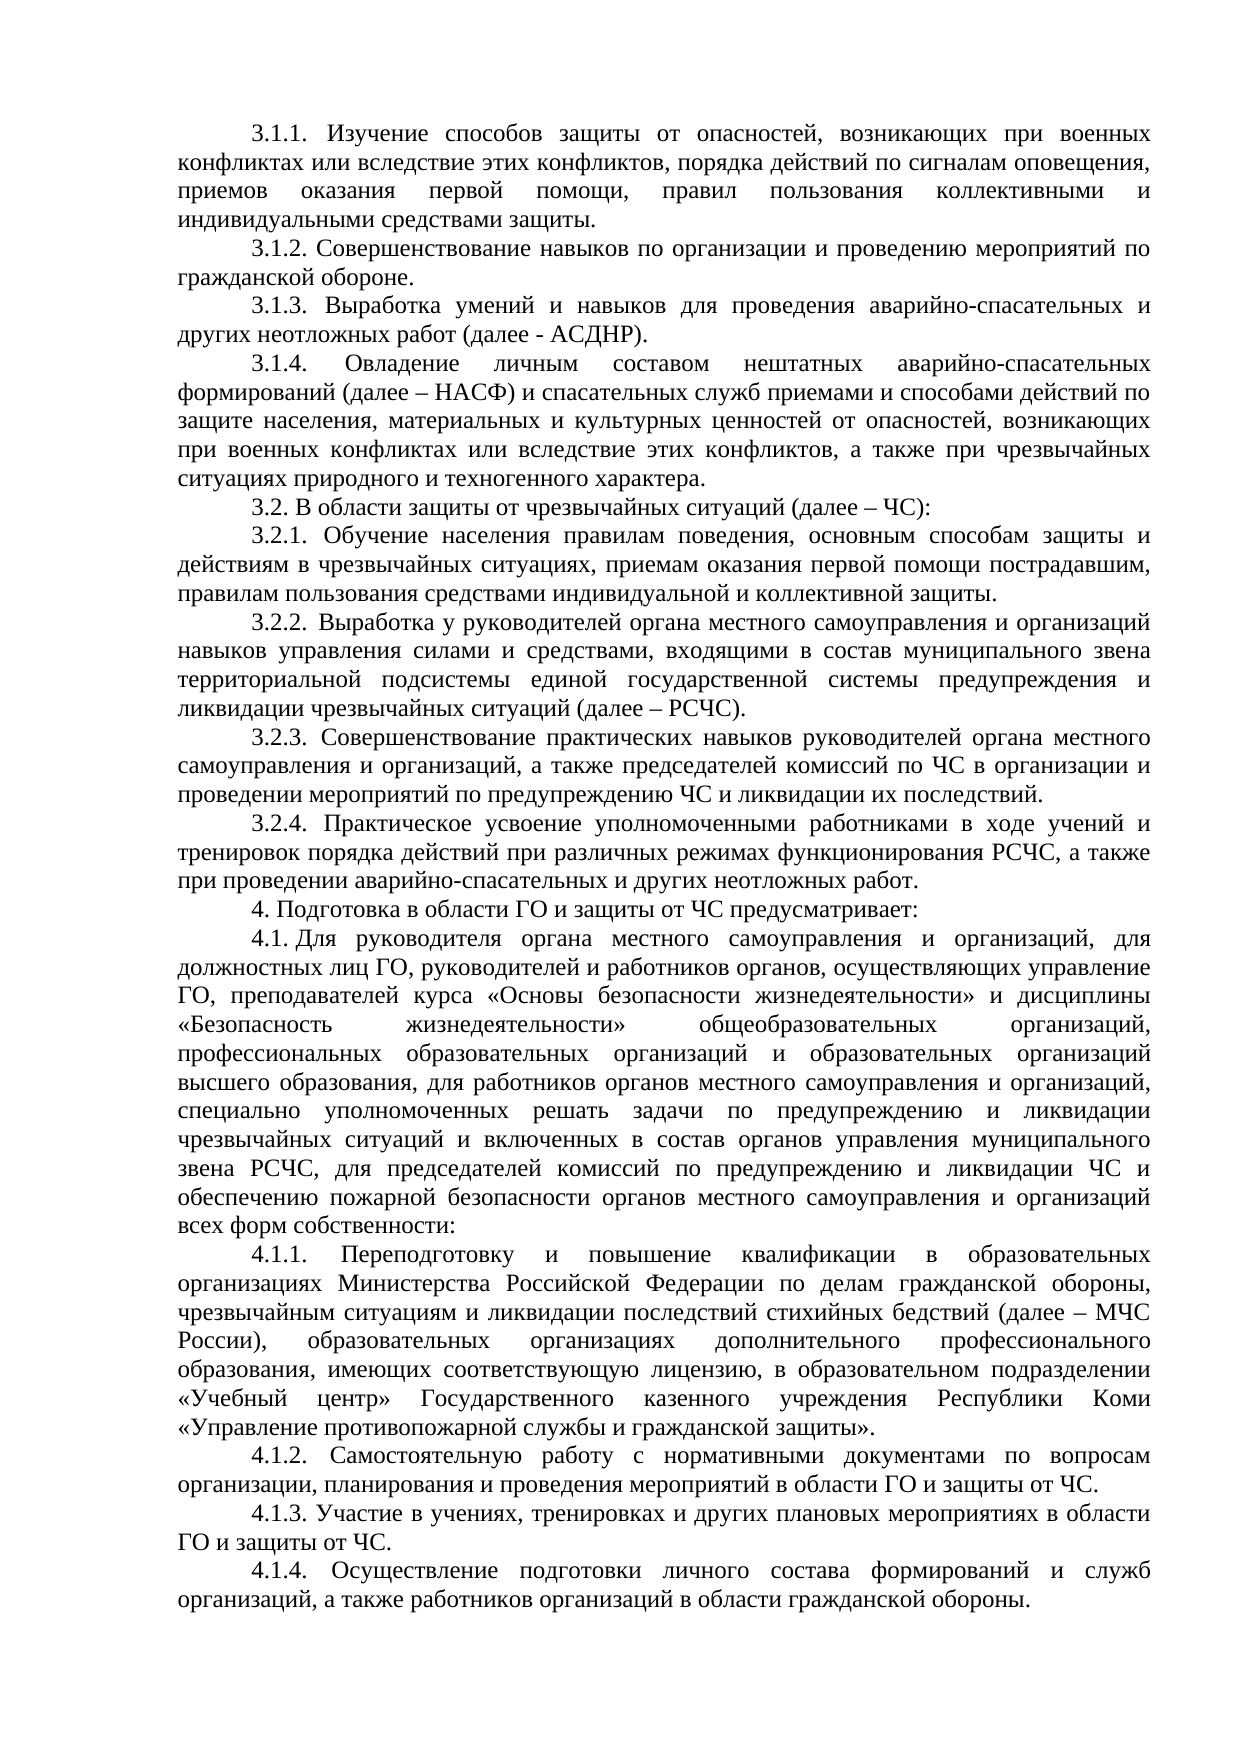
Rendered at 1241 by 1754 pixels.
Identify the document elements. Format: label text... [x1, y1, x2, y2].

text 3.2.4. Практическое усвоение уполномоченными работниками в ходе учений и тренировок порядка действий при различных режимах функционирования РСЧС, а также при проведении аварийно-спасательных и других неотложных работ. [177, 808, 1152, 894]
text 3.2.1. Обучение населения правилам поведения, основным способам защиты и действиям в чрезвычайных ситуациях, приемам оказания первой помощи пострадавшим, правилам пользования средствами индивидуальной и коллективной защиты. [177, 521, 1152, 607]
text 4.1.3. Участие в учениях, тренировках и других плановых мероприятиях в области ГО и защиты от ЧС. [177, 1498, 1152, 1556]
text 3.2. В области защиты от чрезвычайных ситуаций (далее – ЧС): [177, 492, 1152, 521]
text 3.2.3. Совершенствование практических навыков руководителей органа местного самоуправления и организаций, а также председателей комиссий по ЧС в организации и проведении мероприятий по предупреждению ЧС и ликвидации их последствий. [177, 722, 1152, 808]
text 4.1.4. Осуществление подготовки личного состава формирований и служб организаций, а также работников организаций в области гражданской обороны. [177, 1556, 1152, 1613]
text 4.1.1. Переподготовку и повышение квалификации в образовательных организациях Министерства Российской Федерации по делам гражданской обороны, чрезвычайным ситуациям и ликвидации последствий стихийных бедствий (далее – МЧС России), образовательных организациях дополнительного профессионального образования, имеющих соответствующую лицензию, в образовательном подразделении «Учебный центр» Государственного казенного учреждения Республики Коми «Управление противопожарной службы и гражданской защиты». [177, 1239, 1152, 1441]
text 3.1.4. Овладение личным составом нештатных аварийно-спасательных формирований (далее – НАСФ) и спасательных служб приемами и способами действий по защите населения, материальных и культурных ценностей от опасностей, возникающих при военных конфликтах или вследствие этих конфликтов, а также при чрезвычайных ситуациях природного и техногенного характера. [177, 348, 1152, 492]
text 3.2.2. Выработка у руководителей органа местного самоуправления и организаций навыков управления силами и средствами, входящими в состав муниципального звена территориальной подсистемы единой государственной системы предупреждения и ликвидации чрезвычайных ситуаций (далее – РСЧС). [177, 607, 1152, 722]
text 4.1.2. Самостоятельную работу с нормативными документами по вопросам организации, планирования и проведения мероприятий в области ГО и защиты от ЧС. [177, 1441, 1152, 1498]
text 3.1.3. Выработка умений и навыков для проведения аварийно-спасательных и других неотложных работ (далее - АСДНР). [177, 291, 1152, 348]
text 4. Подготовка в области ГО и защиты от ЧС предусматривает: [177, 894, 1152, 923]
text 4.1. Для руководителя органа местного самоуправления и организаций, для должностных лиц ГО, руководителей и работников органов, осуществляющих управление ГО, преподавателей курса «Основы безопасности жизнедеятельности» и дисциплины «Безопасность жизнедеятельности» общеобразовательных организаций, профессиональных образовательных организаций и образовательных организаций высшего образования, для работников органов местного самоуправления и организаций, специально уполномоченных решать задачи по предупреждению и ликвидации чрезвычайных ситуаций и включенных в состав органов управления муниципального звена РСЧС, для председателей комиссий по предупреждению и ликвидации ЧС и обеспечению пожарной безопасности органов местного самоуправления и организаций всех форм собственности: [177, 923, 1152, 1239]
text 3.1.1. Изучение способов защиты от опасностей, возникающих при военных конфликтах или вследствие этих конфликтов, порядка действий по сигналам оповещения, приемов оказания первой помощи, правил пользования коллективными и индивидуальными средствами защиты. [177, 118, 1152, 233]
text 3.1.2. Совершенствование навыков по организации и проведению мероприятий по гражданской обороне. [177, 233, 1152, 291]
